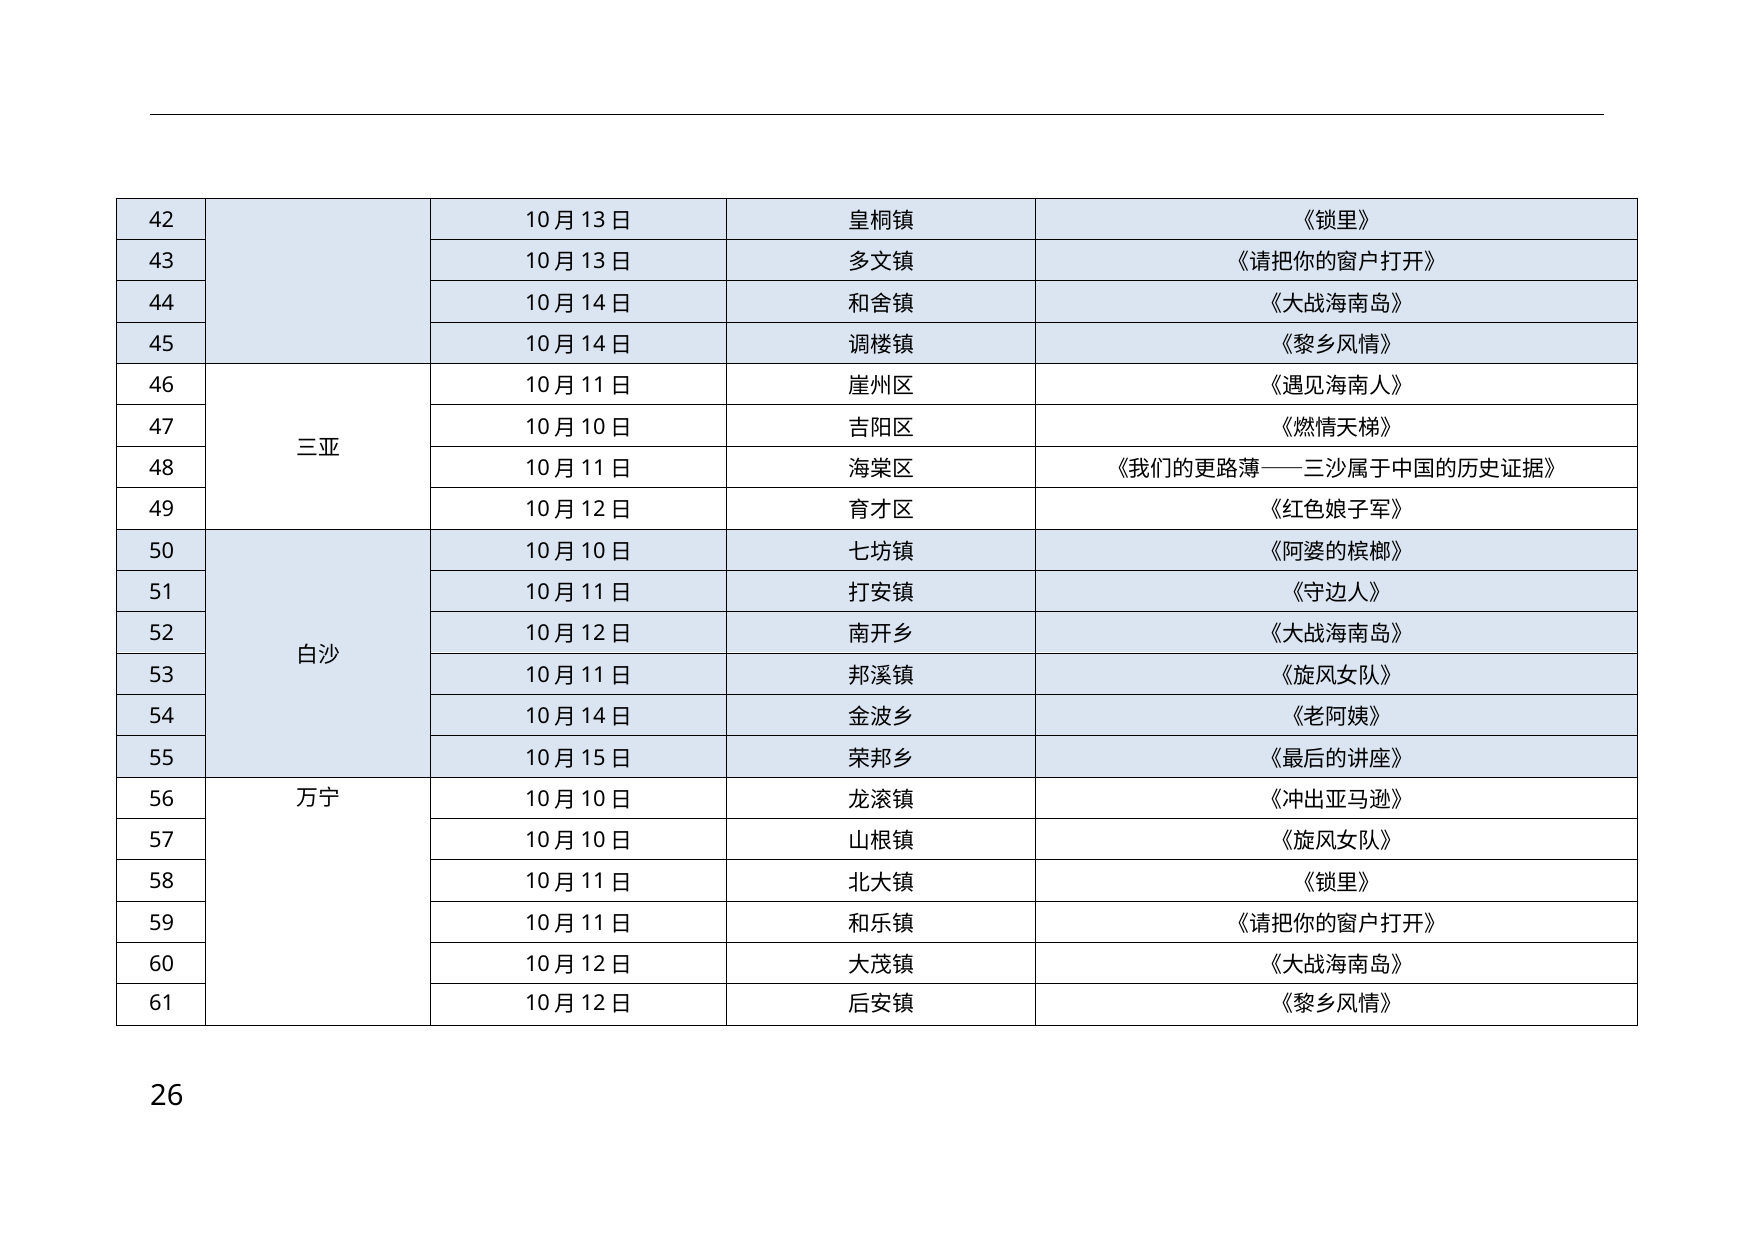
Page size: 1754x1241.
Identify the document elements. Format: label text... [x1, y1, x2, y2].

table_cell 10月13日 [431, 240, 726, 280]
table_cell 10月13日 [431, 199, 726, 239]
table_cell 《锁里》 [1036, 860, 1637, 901]
table_cell 44 [117, 281, 205, 322]
table_cell 10月11日 [431, 654, 726, 694]
table_cell 52 [117, 612, 205, 652]
table_cell 10月14日 [431, 281, 726, 322]
table_cell 10月11日 [431, 447, 726, 487]
table_cell 10月10日 [431, 530, 726, 570]
table_cell 和舍镇 [727, 281, 1035, 322]
table_cell 七坊镇 [727, 530, 1035, 570]
table_cell 51 [117, 571, 205, 611]
table_cell 《最后的讲座》 [1036, 736, 1637, 777]
table_cell 10月10日 [431, 405, 726, 446]
table_cell 10月10日 [431, 778, 726, 818]
table_cell 金波乡 [727, 695, 1035, 735]
table_cell 万宁 [206, 778, 430, 1025]
table_cell 45 [117, 323, 205, 363]
table_cell 《遇见海南人》 [1036, 364, 1637, 404]
table_cell 《老阿姨》 [1036, 695, 1637, 735]
table_cell 49 [117, 488, 205, 528]
table_cell 42 [117, 199, 205, 239]
table_cell 47 [117, 405, 205, 446]
table_cell 《阿婆的槟榔》 [1036, 530, 1637, 570]
table_cell 《我们的更路薄——三沙属于中国的历史证据》 [1036, 447, 1637, 487]
table_cell 10月11日 [431, 902, 726, 942]
table_cell 53 [117, 654, 205, 694]
table_cell 57 [117, 819, 205, 859]
table_cell 61 [117, 984, 205, 1025]
table_cell 《大战海南岛》 [1036, 612, 1637, 652]
table_cell 46 [117, 364, 205, 404]
table_cell 10月12日 [431, 488, 726, 528]
table_cell 10月12日 [431, 943, 726, 983]
table_cell 10月11日 [431, 860, 726, 901]
table_cell 龙滚镇 [727, 778, 1035, 818]
table_cell 54 [117, 695, 205, 735]
table_cell 10月14日 [431, 695, 726, 735]
table_cell 《冲出亚马逊》 [1036, 778, 1637, 818]
table_cell 《旋风女队》 [1036, 654, 1637, 694]
table_cell 10月12日 [431, 612, 726, 652]
table_cell 邦溪镇 [727, 654, 1035, 694]
table_cell 50 [117, 530, 205, 570]
table_cell 10月11日 [431, 364, 726, 404]
table_cell 58 [117, 860, 205, 901]
table_cell 10月11日 [431, 571, 726, 611]
table_cell 皇桐镇 [727, 199, 1035, 239]
table_cell 《大战海南岛》 [1036, 943, 1637, 983]
table_cell 《黎乡风情》 [1036, 984, 1637, 1025]
table_cell 《锁里》 [1036, 199, 1637, 239]
table_cell 《旋风女队》 [1036, 819, 1637, 859]
table_cell 吉阳区 [727, 405, 1035, 446]
table_cell 10月14日 [431, 323, 726, 363]
table_cell 育才区 [727, 488, 1035, 528]
table_cell 三亚 [206, 364, 430, 528]
table_cell 《燃情天梯》 [1036, 405, 1637, 446]
table_cell 多文镇 [727, 240, 1035, 280]
table_cell 10月15日 [431, 736, 726, 777]
table_cell 10月10日 [431, 819, 726, 859]
table_cell 《黎乡风情》 [1036, 323, 1637, 363]
table_cell 10月12日 [431, 984, 726, 1025]
table_cell 59 [117, 902, 205, 942]
table_cell 打安镇 [727, 571, 1035, 611]
table_cell 《大战海南岛》 [1036, 281, 1637, 322]
table_cell 后安镇 [727, 984, 1035, 1025]
table_cell 43 [117, 240, 205, 280]
table_cell 《守边人》 [1036, 571, 1637, 611]
table_cell 《请把你的窗户打开》 [1036, 902, 1637, 942]
table_cell 荣邦乡 [727, 736, 1035, 777]
table_cell 和乐镇 [727, 902, 1035, 942]
table_cell 48 [117, 447, 205, 487]
table_cell 崖州区 [727, 364, 1035, 404]
table_cell 《红色娘子军》 [1036, 488, 1637, 528]
table_cell 山根镇 [727, 819, 1035, 859]
table_cell 大茂镇 [727, 943, 1035, 983]
table_cell 调楼镇 [727, 323, 1035, 363]
table_cell 南开乡 [727, 612, 1035, 652]
table_cell 55 [117, 736, 205, 777]
table_cell 56 [117, 778, 205, 818]
table_cell 海棠区 [727, 447, 1035, 487]
table_cell 60 [117, 943, 205, 983]
table_cell 白沙 [206, 530, 430, 777]
table_cell 北大镇 [727, 860, 1035, 901]
table_cell 《请把你的窗户打开》 [1036, 240, 1637, 280]
